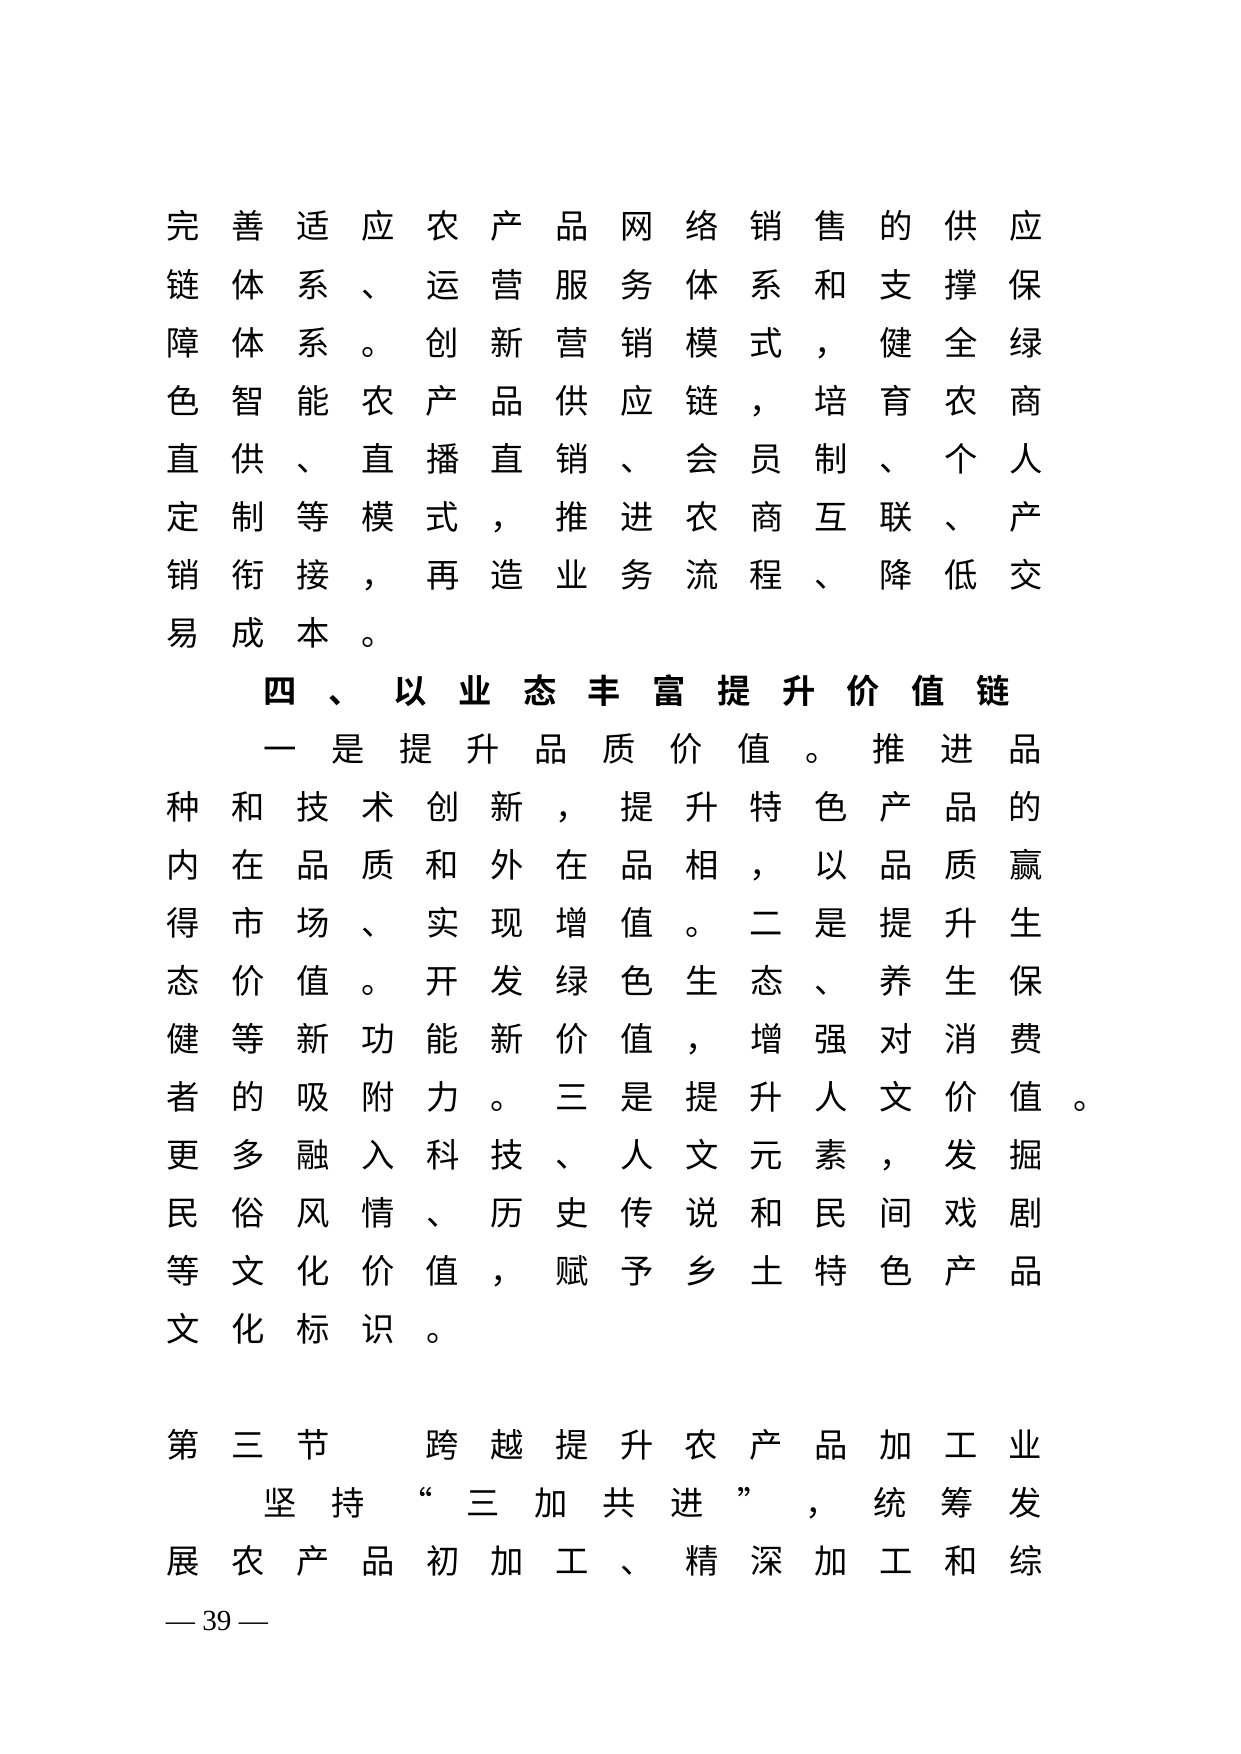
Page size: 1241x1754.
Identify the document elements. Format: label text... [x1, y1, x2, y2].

text 第三节 跨越提升农产品加工业 [167, 1414, 1074, 1472]
text 一是提升品质价值。推进品种和技术创新，提升特色产品的内在品质和外在品相，以品质赢得市场、实现增值。二是提升生态价值。开发绿色生态、养生保健等新功能新价值，增强对消费者的吸附力。三是提升人文价值。更多融入科技、人文元素，发掘民俗风情、历史传说和民间戏剧等文化价值，赋予乡土特色产品文化标识。 [167, 718, 1074, 1356]
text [167, 1472, 1074, 1588]
text 四、以业态丰富提升价值链 [167, 659, 1074, 718]
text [167, 195, 1074, 659]
